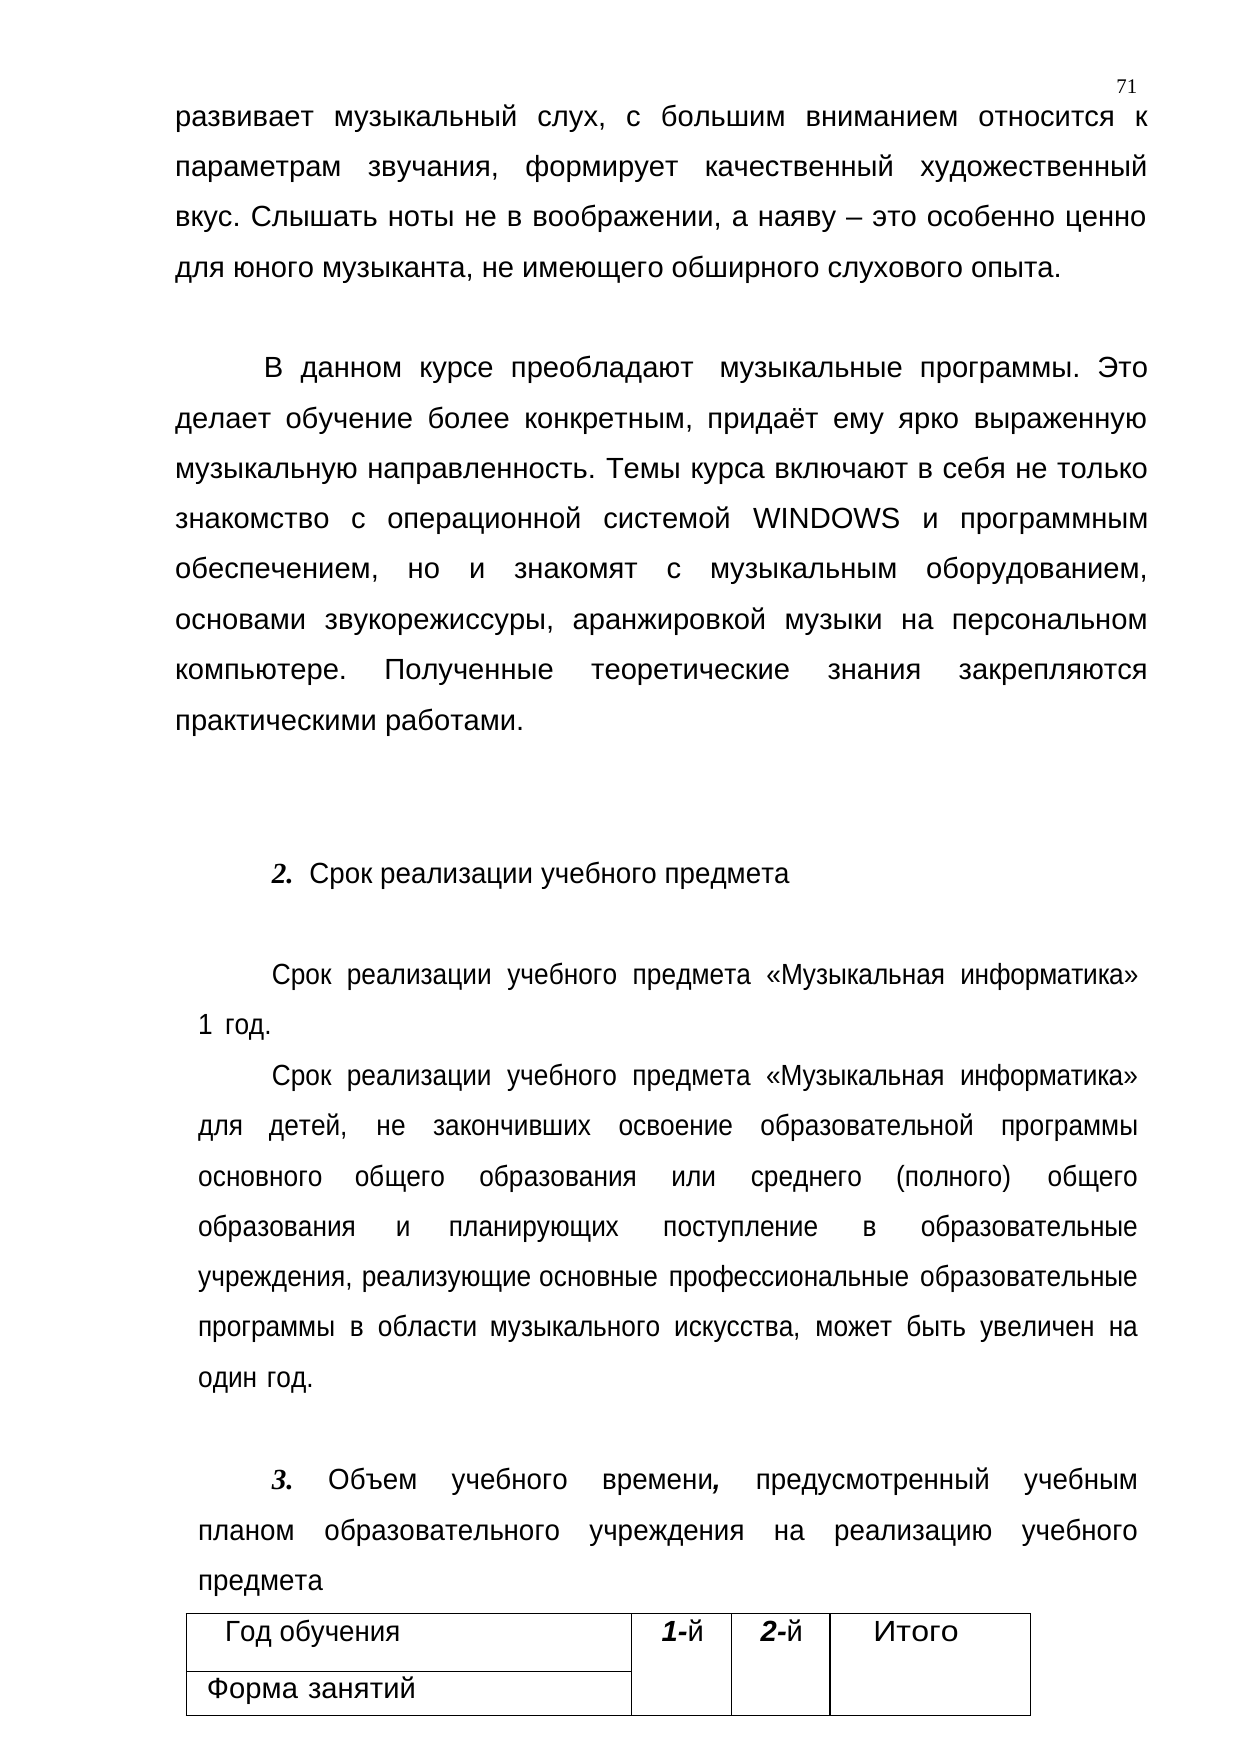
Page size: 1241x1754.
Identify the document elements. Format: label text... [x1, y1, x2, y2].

table_header 1-й [632, 1614, 731, 1715]
list Объем учебного времени, предусмотренный учебным планом образовательного учреждения на реализацию учебного предмета [198, 1462, 1138, 1596]
text Срок реализации учебного предмета «Музыкальная информатика» 1 год. [198, 957, 1138, 1041]
table_header Год обучения [187, 1614, 631, 1671]
list Срок реализации учебного предмета [272, 856, 1148, 889]
text В данном курсе преобладают музыкальные программы. Это делает обучение более конкретным, придаёт ему ярко выраженную музыкальную направленность. Темы курса включают в себя не только знакомство с операционной системой WINDOWS и программным обеспечением, но и знакомят с музыкальным оборудованием, основами звукорежиссуры, аранжировкой музыки на персональном компьютере. Полученные теоретические знания закрепляются практическими работами. [175, 350, 1148, 736]
table_cell Форма занятий [187, 1672, 631, 1715]
table_header Итого часов [831, 1614, 1030, 1715]
text Срок реализации учебного предмета «Музыкальная информатика» для детей, не закончивших освоение образовательной программы основного общего образования или среднего (полного) общего образования и планирующих поступление в образовательные учреждения, реализующие основные профессиональные образовательные программы в области музыкального искусства, может быть увеличен на один год. [198, 1058, 1138, 1393]
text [175, 99, 1148, 283]
table_header 2-й [732, 1614, 829, 1715]
